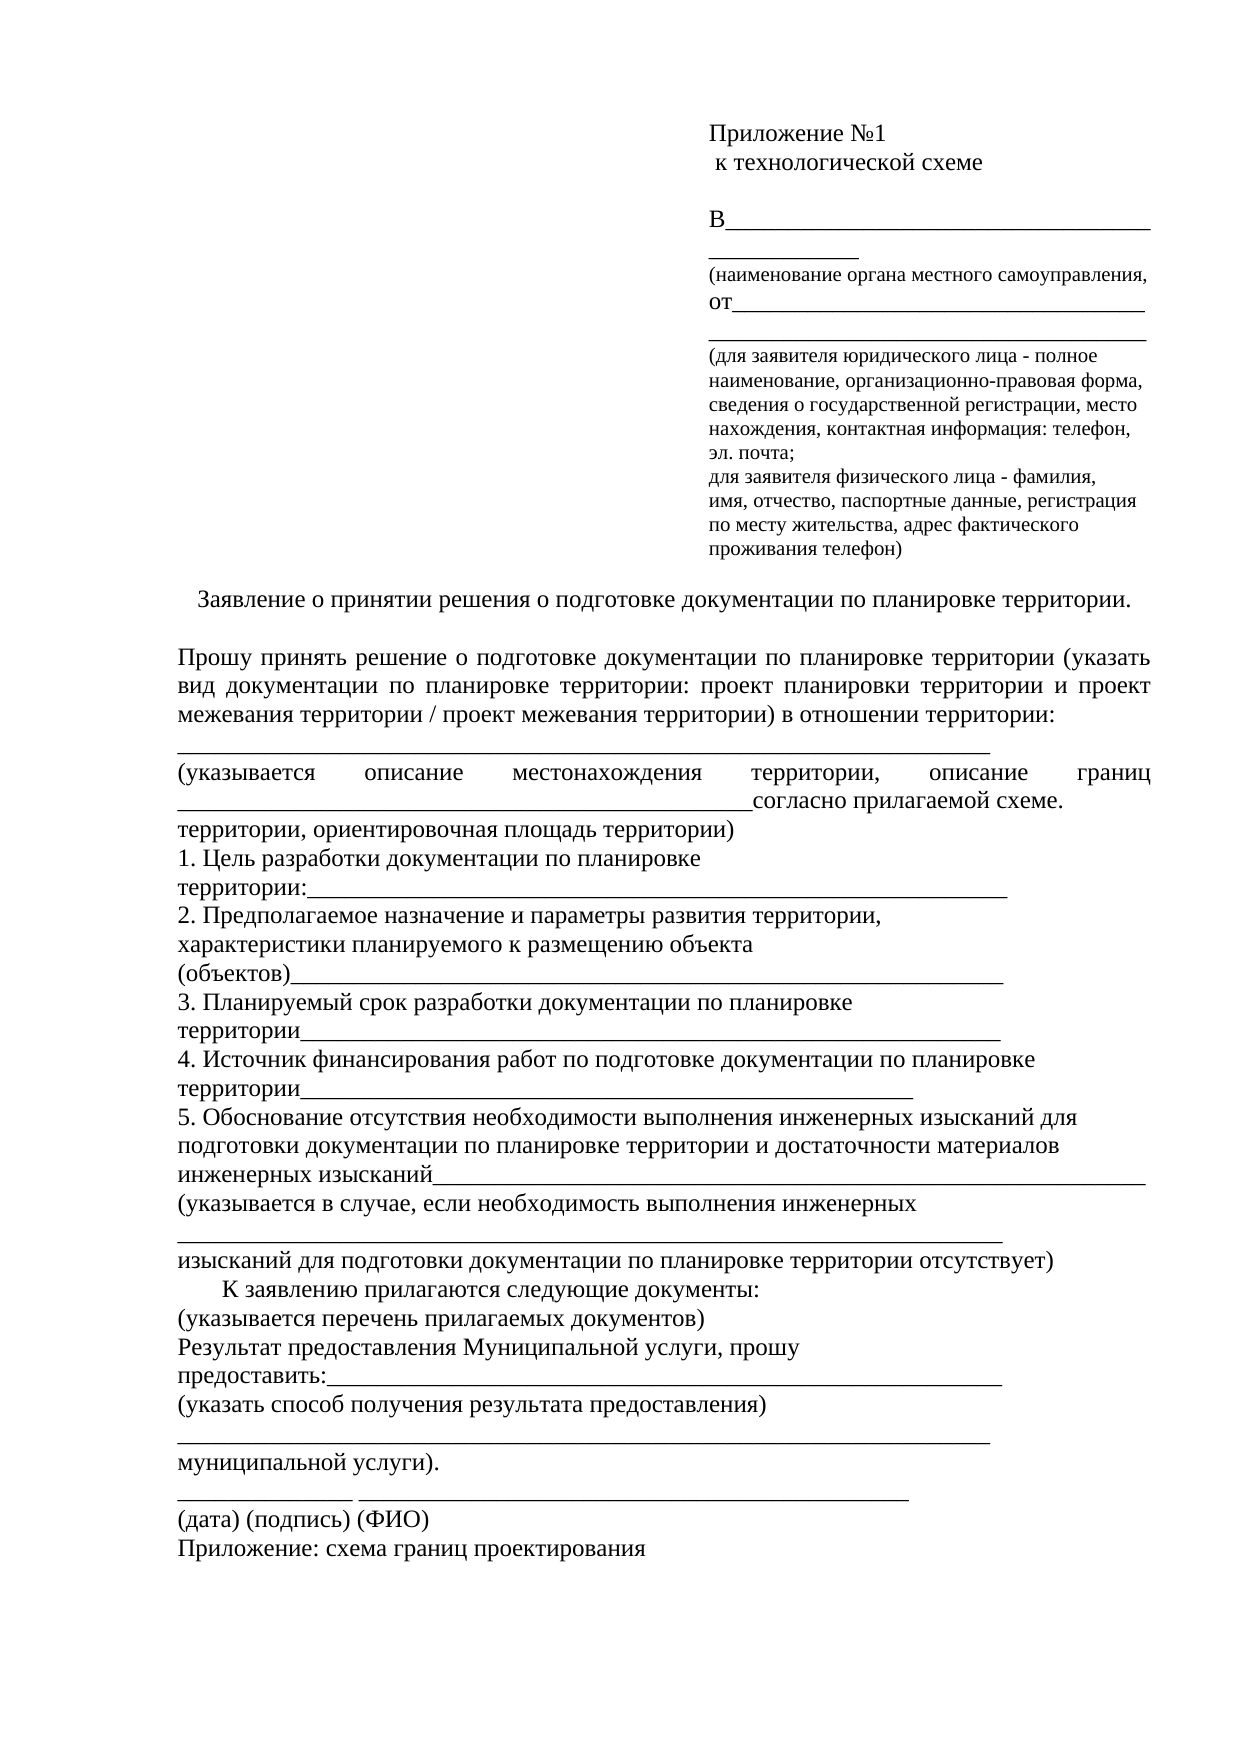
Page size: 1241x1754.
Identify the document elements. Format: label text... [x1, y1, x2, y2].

text 3. Планируемый срок разработки документации по планировке территории________________________________________________________ [177, 987, 1152, 1044]
text ______________ ____________________________________________ [177, 1475, 1152, 1504]
text (указать способ получения результата предоставления) [177, 1389, 1152, 1418]
text территории, ориентировочная площадь территории) [177, 814, 1152, 843]
text Результат предоставления Муниципальной услуги, прошу предоставить:______________________________________________________ [177, 1332, 1152, 1389]
text (указывается в случае, если необходимость выполнения инженерных __________________________________________________________________ [177, 1188, 1152, 1245]
text по месту жительства, адрес фактического [709, 512, 1152, 536]
text 1. Цель разработки документации по планировке территории:________________________________________________________ [177, 843, 1152, 900]
text _________________________________________________________________ [177, 1418, 1152, 1447]
text 2. Предполагаемое назначение и параметры развития территории, [177, 900, 1152, 929]
text В______________________________________________ [709, 204, 1152, 262]
text (дата) (подпись) (ФИО) [177, 1504, 1152, 1533]
text изысканий для подготовки документации по планировке территории отсутствует) [177, 1245, 1152, 1274]
text (указывается описание местонахождения территории, описание границ ______________________________________________согласно прилагаемой схеме. [177, 757, 1152, 814]
text Заявление о принятии решения о подготовке документации по планировке территории. [177, 584, 1152, 613]
text 5. Обоснование отсутствия необходимости выполнения инженерных изысканий для подготовки документации по планировке территории и достаточности материалов инженерных изысканий_________________________________________________________ [177, 1102, 1152, 1188]
text для заявителя физического лица - фамилия, [709, 464, 1152, 488]
text (наименование органа местного самоуправления, [709, 262, 1152, 286]
text к технологической схеме [635, 147, 1152, 176]
text характеристики планируемого к размещению объекта (объектов)_________________________________________________________ [177, 929, 1152, 987]
text имя, отчество, паспортные данные, регистрация [709, 488, 1152, 512]
text (указывается перечень прилагаемых документов) [177, 1303, 1152, 1332]
text муниципальной услуги). [177, 1447, 1152, 1475]
text нахождения, контактная информация: телефон, [709, 416, 1152, 440]
text наименование, организационно-правовая форма, [709, 367, 1152, 392]
text _________________________________________________________________ [177, 728, 1152, 757]
text 4. Источник финансирования работ по подготовке документации по планировке территории_________________________________________________ [177, 1044, 1152, 1102]
text Приложение №1 [635, 118, 1152, 147]
text (для заявителя юридического лица - полное [709, 343, 1152, 367]
text эл. почта; [709, 440, 1152, 464]
text Приложение: схема границ проектирования [177, 1533, 1152, 1562]
text сведения о государственной регистрации, место [709, 392, 1152, 416]
text Прошу принять решение о подготовке документации по планировке территории (указать вид документации по планировке территории: проект планировки территории и проект межевания территории / проект межевания территории) в отношении территории: [177, 642, 1152, 728]
text К заявлению прилагаются следующие документы: [177, 1274, 1152, 1303]
text проживания телефон) [709, 536, 1152, 560]
text от____________________________________________________________________ [709, 286, 1152, 343]
